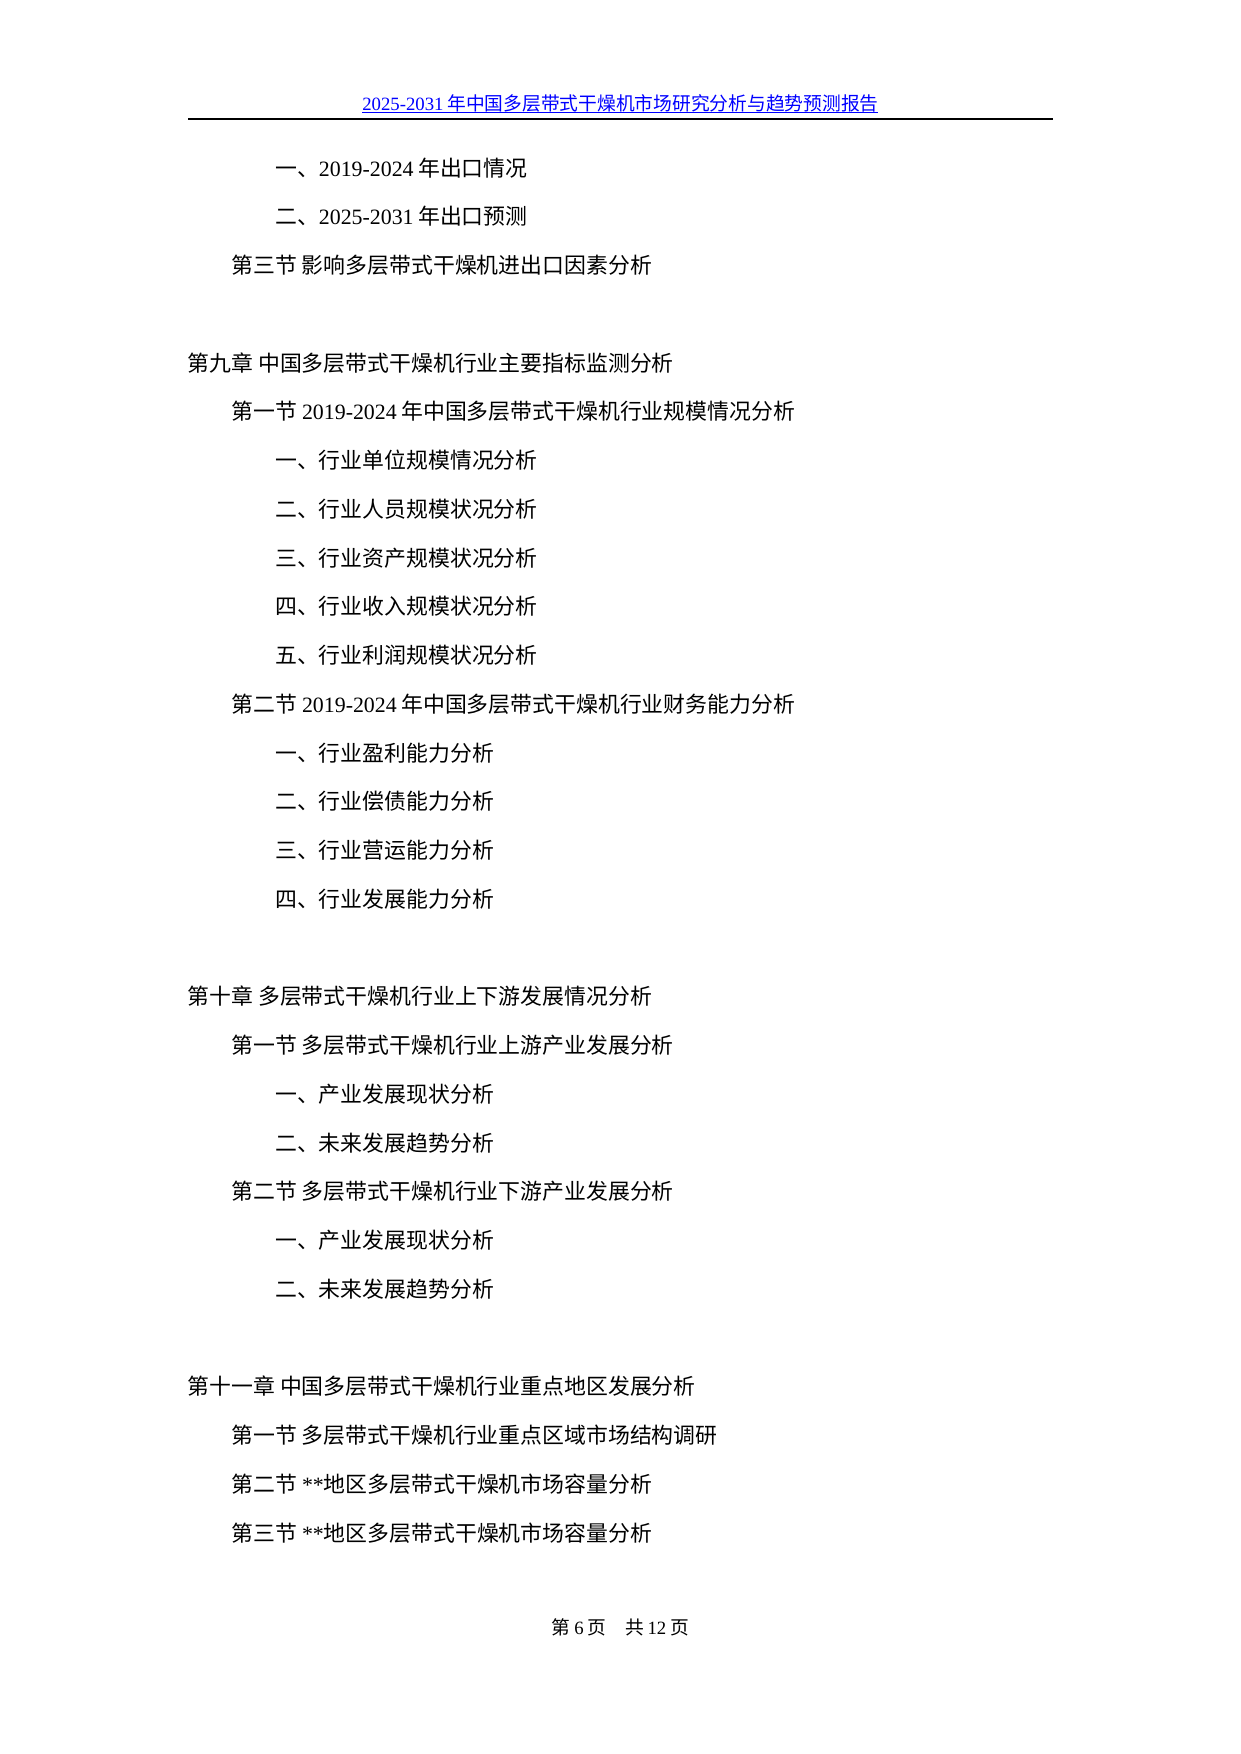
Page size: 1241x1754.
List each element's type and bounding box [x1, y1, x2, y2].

text [187, 150, 1053, 1548]
